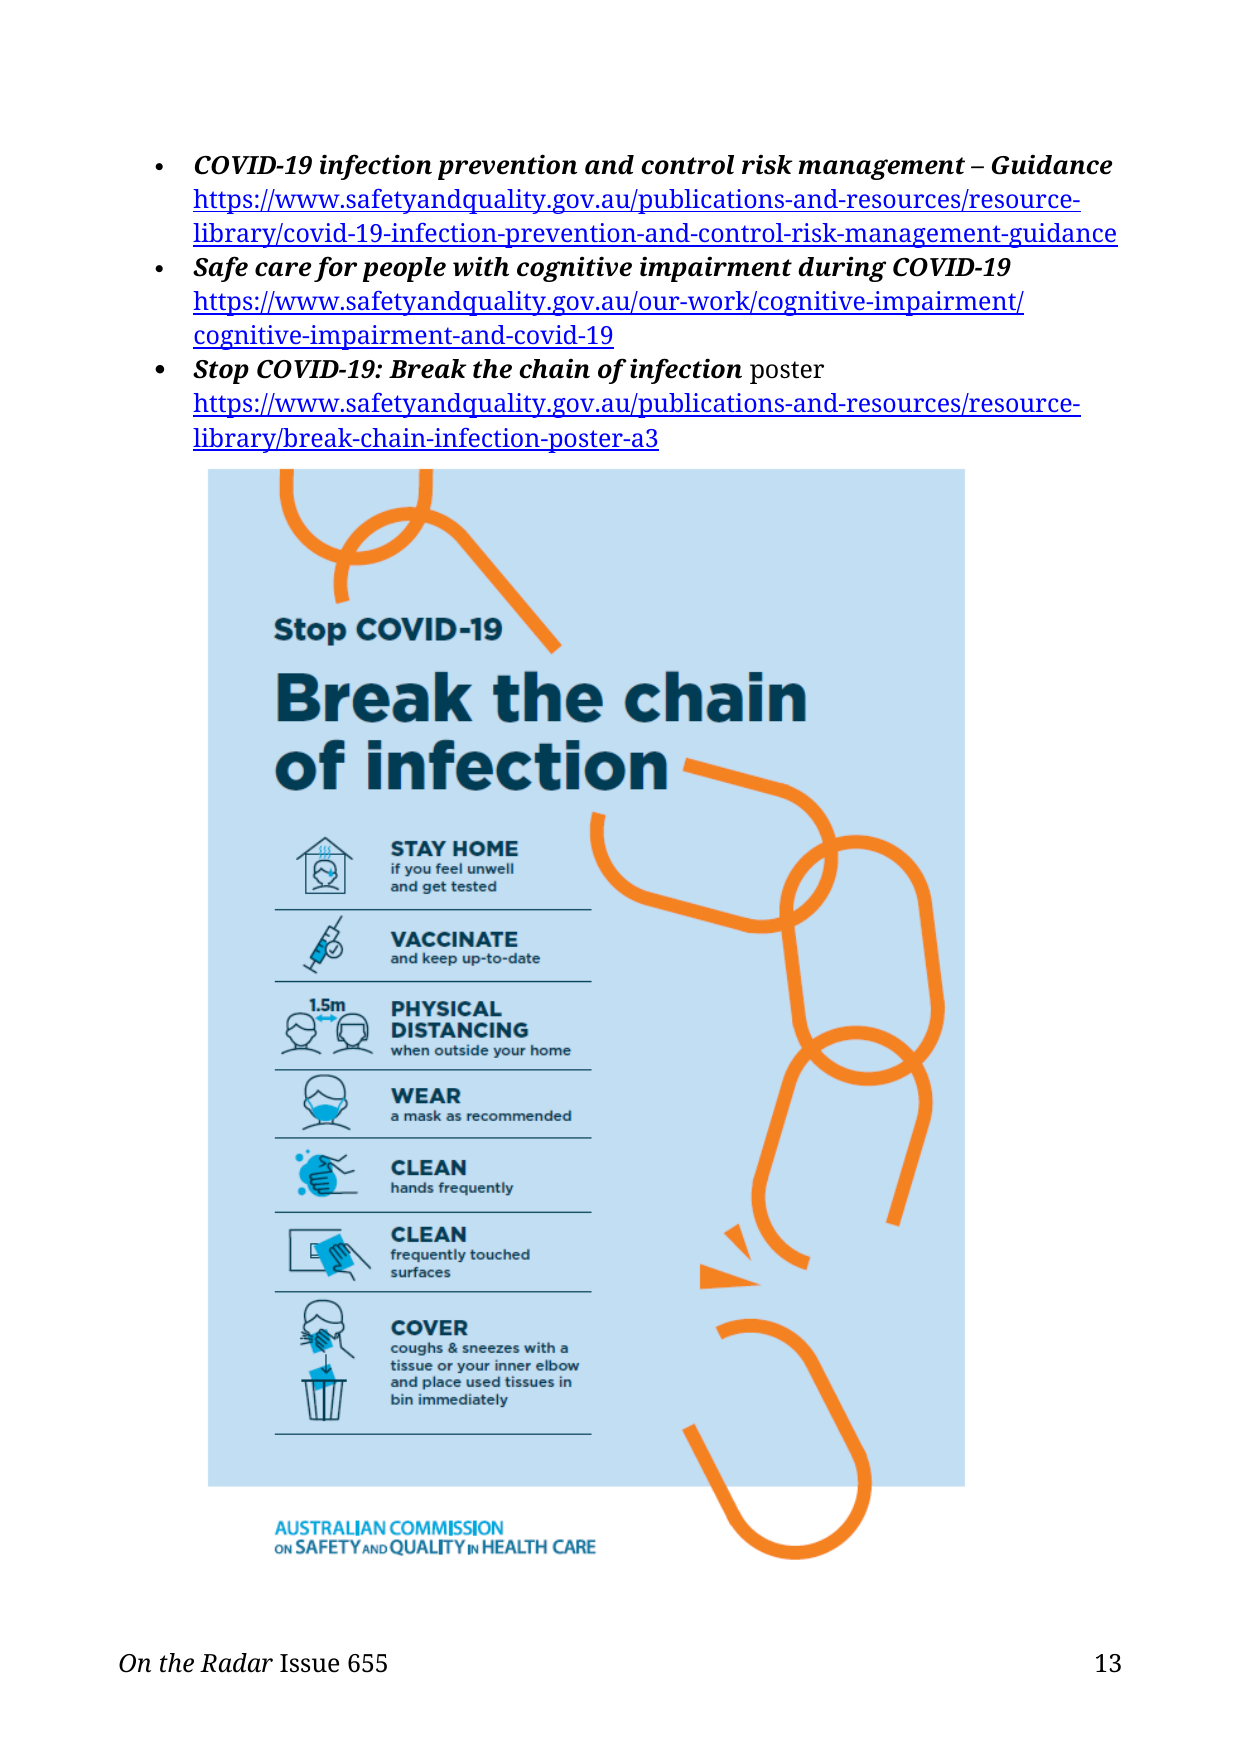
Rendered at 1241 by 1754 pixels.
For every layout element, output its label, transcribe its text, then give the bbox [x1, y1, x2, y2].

list Safe care for people with cognitive impairment during COVID-19 https://www.safetyandquality.gov.au/our-work/cognitive-impairment/cognitive-impairment-and-covid-19 [156, 250, 1122, 352]
picture [193, 454, 983, 1580]
list COVID-19 infection prevention and control risk management – Guidance https://www.safetyandquality.gov.au/publications-and-resources/resource-library/covid-19-infection-prevention-and-control-risk-management-guidance [156, 148, 1122, 250]
